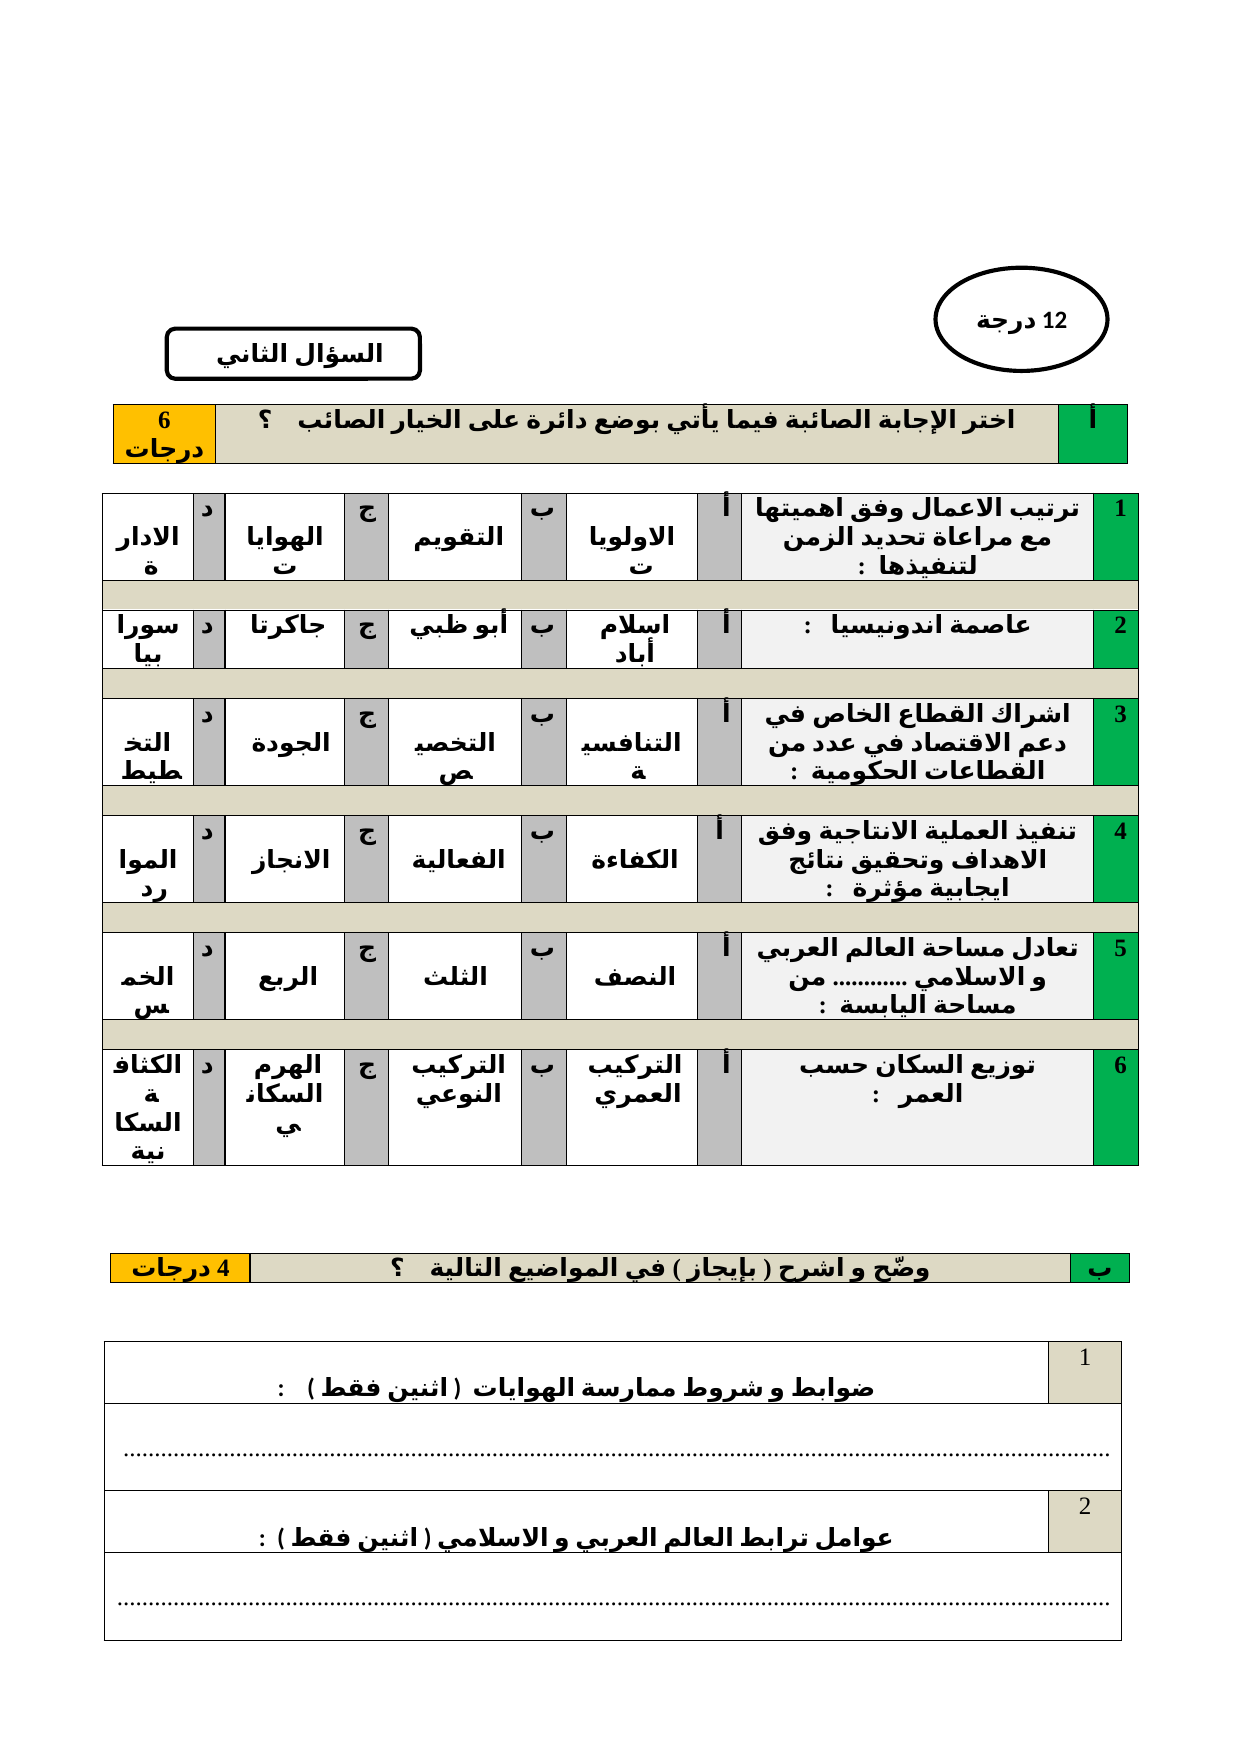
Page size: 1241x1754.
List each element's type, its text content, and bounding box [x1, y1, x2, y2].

table_cell الهرم السكاني [226, 1050, 344, 1165]
table_cell ج [345, 699, 388, 785]
table_cell 6 [1094, 1050, 1138, 1165]
table_cell أبو ظبي [389, 611, 521, 668]
table_cell الثلث [389, 933, 521, 1019]
table_cell الانجاز [226, 816, 344, 902]
table_cell ب [522, 699, 566, 785]
table_cell التخصيص [389, 699, 521, 785]
table_cell أ [698, 933, 741, 1019]
table_header ج [345, 494, 388, 580]
table_cell الخمس [103, 933, 193, 1019]
table_header الهوايات [226, 494, 344, 580]
table_cell التركيب العمري [567, 1050, 697, 1165]
table_cell اشراك القطاع الخاص في دعم الاقتصاد في عدد من القطاعات الحكومية : [742, 699, 1093, 785]
table_header وضّح و اشرح ( بإيجاز ) في المواضيع التالية ؟ [251, 1254, 1070, 1282]
table_header 1 [1049, 1342, 1121, 1403]
table_cell [103, 581, 1138, 609]
table_cell عاصمة اندونيسيا : [742, 611, 1093, 668]
table_cell أ [698, 1050, 741, 1165]
table_cell اسلام أباد [567, 611, 697, 668]
table_cell [103, 786, 1138, 815]
table_cell ب [522, 611, 566, 668]
table_cell 3 [1094, 699, 1138, 785]
table_cell الموارد [103, 816, 193, 902]
table_cell ج [345, 1050, 388, 1165]
table_cell الربع [226, 933, 344, 1019]
table_header 4 درجات [111, 1254, 249, 1282]
table_cell تنفيذ العملية الانتاجية وفق الاهداف وتحقيق نتائج ايجابية مؤثرة : [742, 816, 1093, 902]
table_header الادارة [103, 494, 193, 580]
table_cell [103, 669, 1138, 698]
table_cell التخطيط [103, 699, 193, 785]
table_cell 2 [1049, 1491, 1121, 1552]
table_header الاولويات [567, 494, 697, 580]
table_cell د [194, 1050, 224, 1165]
table_cell الكفاءة [567, 816, 697, 902]
table_cell أ [698, 611, 741, 668]
table_cell التركيب النوعي [389, 1050, 521, 1165]
table_header التقويم [389, 494, 521, 580]
table_cell [103, 903, 1138, 932]
table_cell تعادل مساحة العالم العربي و الاسلامي ............ من مساحة اليابسة : [742, 933, 1093, 1019]
table_header ب [522, 494, 566, 580]
table_cell ب [522, 933, 566, 1019]
table_header ب [1071, 1254, 1129, 1282]
table_cell عوامل ترابط العالم العربي و الاسلامي ( اثنين فقط ) : [105, 1491, 1048, 1552]
table_header 1 [1094, 494, 1138, 580]
table_cell الكثافة السكانية [103, 1050, 193, 1165]
table_cell 2 [1094, 611, 1138, 668]
table_cell د [194, 699, 224, 785]
table_cell الفعالية [389, 816, 521, 902]
table_header ضوابط و شروط ممارسة الهوايات ( اثنين فقط ) : [105, 1342, 1048, 1403]
table_cell ب [522, 1050, 566, 1165]
table_cell الجودة [226, 699, 344, 785]
table_cell أ [698, 816, 741, 902]
table_cell جاكرتا [226, 611, 344, 668]
table_cell توزيع السكان حسب العمر : [742, 1050, 1093, 1165]
table_header أ [698, 494, 741, 580]
table_cell ج [345, 611, 388, 668]
table_cell النصف [567, 933, 697, 1019]
table_header اختر الإجابة الصائبة فيما يأتي بوضع دائرة على الخيار الصائب ؟ [216, 405, 1058, 463]
table_cell 4 [1094, 816, 1138, 902]
table_header ترتيب الاعمال وفق اهميتها مع مراعاة تحديد الزمن لتنفيذها : [742, 494, 1093, 580]
table_header د [194, 494, 224, 580]
table_cell د [194, 816, 224, 902]
table_cell ب [522, 816, 566, 902]
table_cell أ [698, 699, 741, 785]
table_cell د [194, 611, 224, 668]
table_cell [103, 1020, 1138, 1049]
table_cell سورابيا [103, 611, 193, 668]
table_cell 5 [1094, 933, 1138, 1019]
table_cell ج [345, 933, 388, 1019]
table_header أ [1059, 405, 1127, 463]
table_cell التنافسية [567, 699, 697, 785]
table_cell ............................................................................................................................................................... [105, 1553, 1121, 1639]
table_cell .............................................................................................................................................................. [105, 1404, 1121, 1490]
table_cell د [194, 933, 224, 1019]
table_header 6 درجات [114, 405, 215, 463]
table_cell ج [345, 816, 388, 902]
